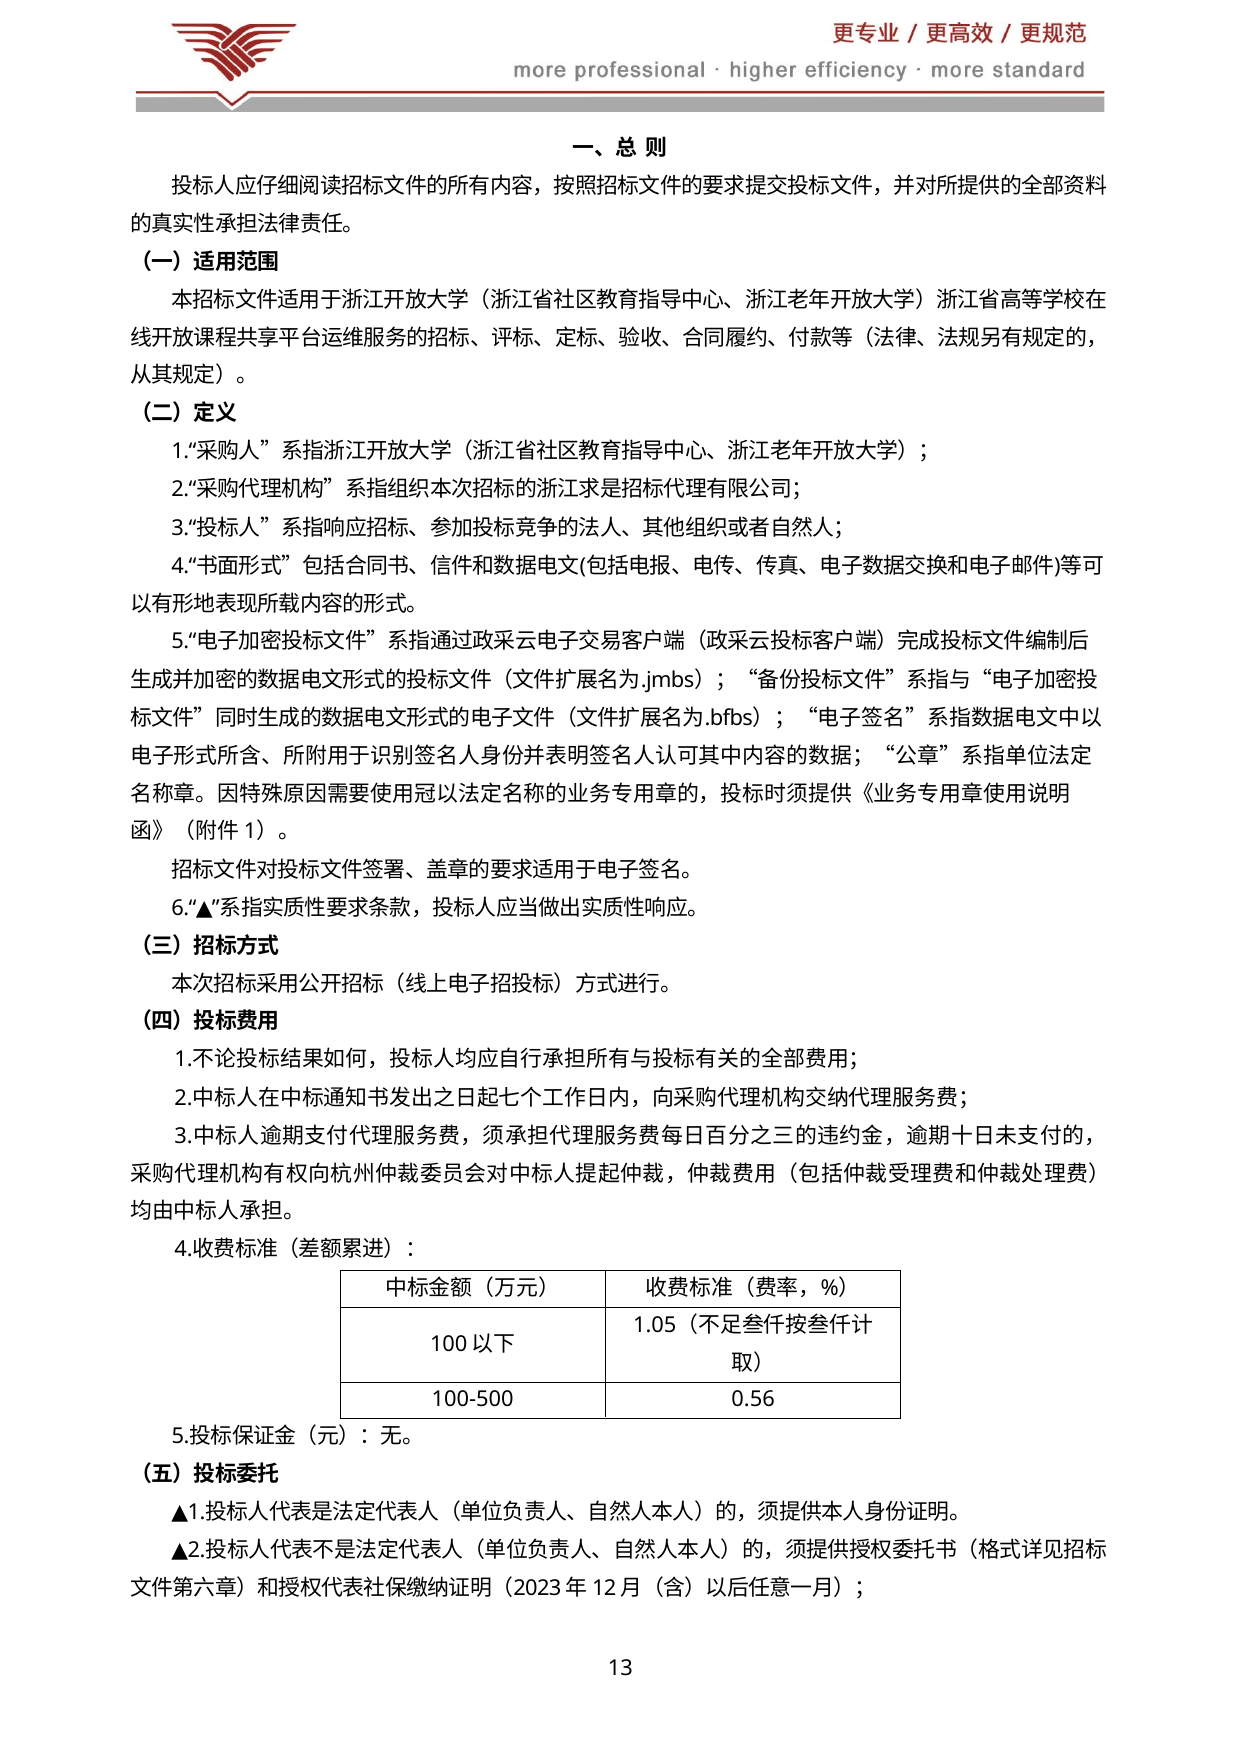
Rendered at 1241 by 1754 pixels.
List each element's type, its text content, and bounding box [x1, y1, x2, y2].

text 投标人应仔细阅读招标文件的所有内容，按照招标文件的要求提交投标文件，并对所提供的全部资料的真实性承担法律责任。 [130, 168, 1110, 237]
text 2.“采购代理机构”系指组织本次招标的浙江求是招标代理有限公司； [130, 471, 1110, 503]
table_cell 100-500 [341, 1383, 605, 1417]
text 2.中标人在中标通知书发出之日起七个工作日内，向采购代理机构交纳代理服务费； [130, 1079, 1110, 1111]
table_cell 0.56 [606, 1383, 900, 1417]
text 3.“投标人”系指响应招标、参加投标竞争的法人、其他组织或者自然人； [130, 509, 1110, 541]
table_header 中标金额（万元） [341, 1271, 605, 1307]
text ▲2.投标人代表不是法定代表人（单位负责人、自然人本人）的，须提供授权委托书（格式详见招标文件第六章）和授权代表社保缴纳证明（2023年12月（含）以后任意一月）； [130, 1532, 1110, 1602]
text （一）适用范围 [130, 244, 1110, 275]
text 5.“电子加密投标文件”系指通过政采云电子交易客户端（政采云投标客户端）完成投标文件编制后生成并加密的数据电文形式的投标文件（文件扩展名为.jmbs）；“备份投标文件”系指与“电子加密投标文件”同时生成的数据电文形式的电子文件（文件扩展名为.bfbs）；“电子签名”系指数据电文中以电子形式所含、所附用于识别签名人身份并表明签名人认可其中内容的数据；“公章”系指单位法定名称章。因特殊原因需要使用冠以法定名称的业务专用章的，投标时须提供《业务专用章使用说明函》（附件1）。 [130, 623, 1110, 845]
text 1.不论投标结果如何，投标人均应自行承担所有与投标有关的全部费用； [130, 1041, 1110, 1073]
text （二）定义 [130, 395, 1110, 427]
picture [135, 0, 1105, 112]
text 本次招标采用公开招标（线上电子招投标）方式进行。 [130, 966, 1110, 997]
text 6.“▲”系指实质性要求条款，投标人应当做出实质性响应。 [130, 889, 1110, 921]
table_header 收费标准（费率，%） [606, 1271, 900, 1307]
text 4.收费标准（差额累进）： [130, 1231, 1110, 1263]
text 3.中标人逾期支付代理服务费，须承担代理服务费每日百分之三的违约金，逾期十日未支付的，采购代理机构有权向杭州仲裁委员会对中标人提起仲裁，仲裁费用（包括仲裁受理费和仲裁处理费）均由中标人承担。 [130, 1118, 1110, 1225]
text 1.“采购人”系指浙江开放大学（浙江省社区教育指导中心、浙江老年开放大学）； [130, 433, 1110, 465]
text 一、总 则 [130, 130, 1110, 162]
text （三）招标方式 [130, 928, 1110, 959]
text 本招标文件适用于浙江开放大学（浙江省社区教育指导中心、浙江老年开放大学）浙江省高等学校在线开放课程共享平台运维服务的招标、评标、定标、验收、合同履约、付款等（法律、法规另有规定的，从其规定）。 [130, 282, 1110, 389]
text 招标文件对投标文件签署、盖章的要求适用于电子签名。 [130, 852, 1110, 883]
text ▲1.投标人代表是法定代表人（单位负责人、自然人本人）的，须提供本人身份证明。 [130, 1494, 1110, 1526]
text 5.投标保证金（元）：无。 [130, 1418, 1110, 1450]
table_cell 1.05（不足叁仟按叁仟计取） [606, 1308, 900, 1382]
text （四）投标费用 [130, 1003, 1110, 1035]
text （五）投标委托 [130, 1456, 1110, 1488]
text 4.“书面形式”包括合同书、信件和数据电文(包括电报、电传、传真、电子数据交换和电子邮件)等可以有形地表现所载内容的形式。 [130, 548, 1110, 617]
table_cell 100以下 [341, 1308, 605, 1382]
